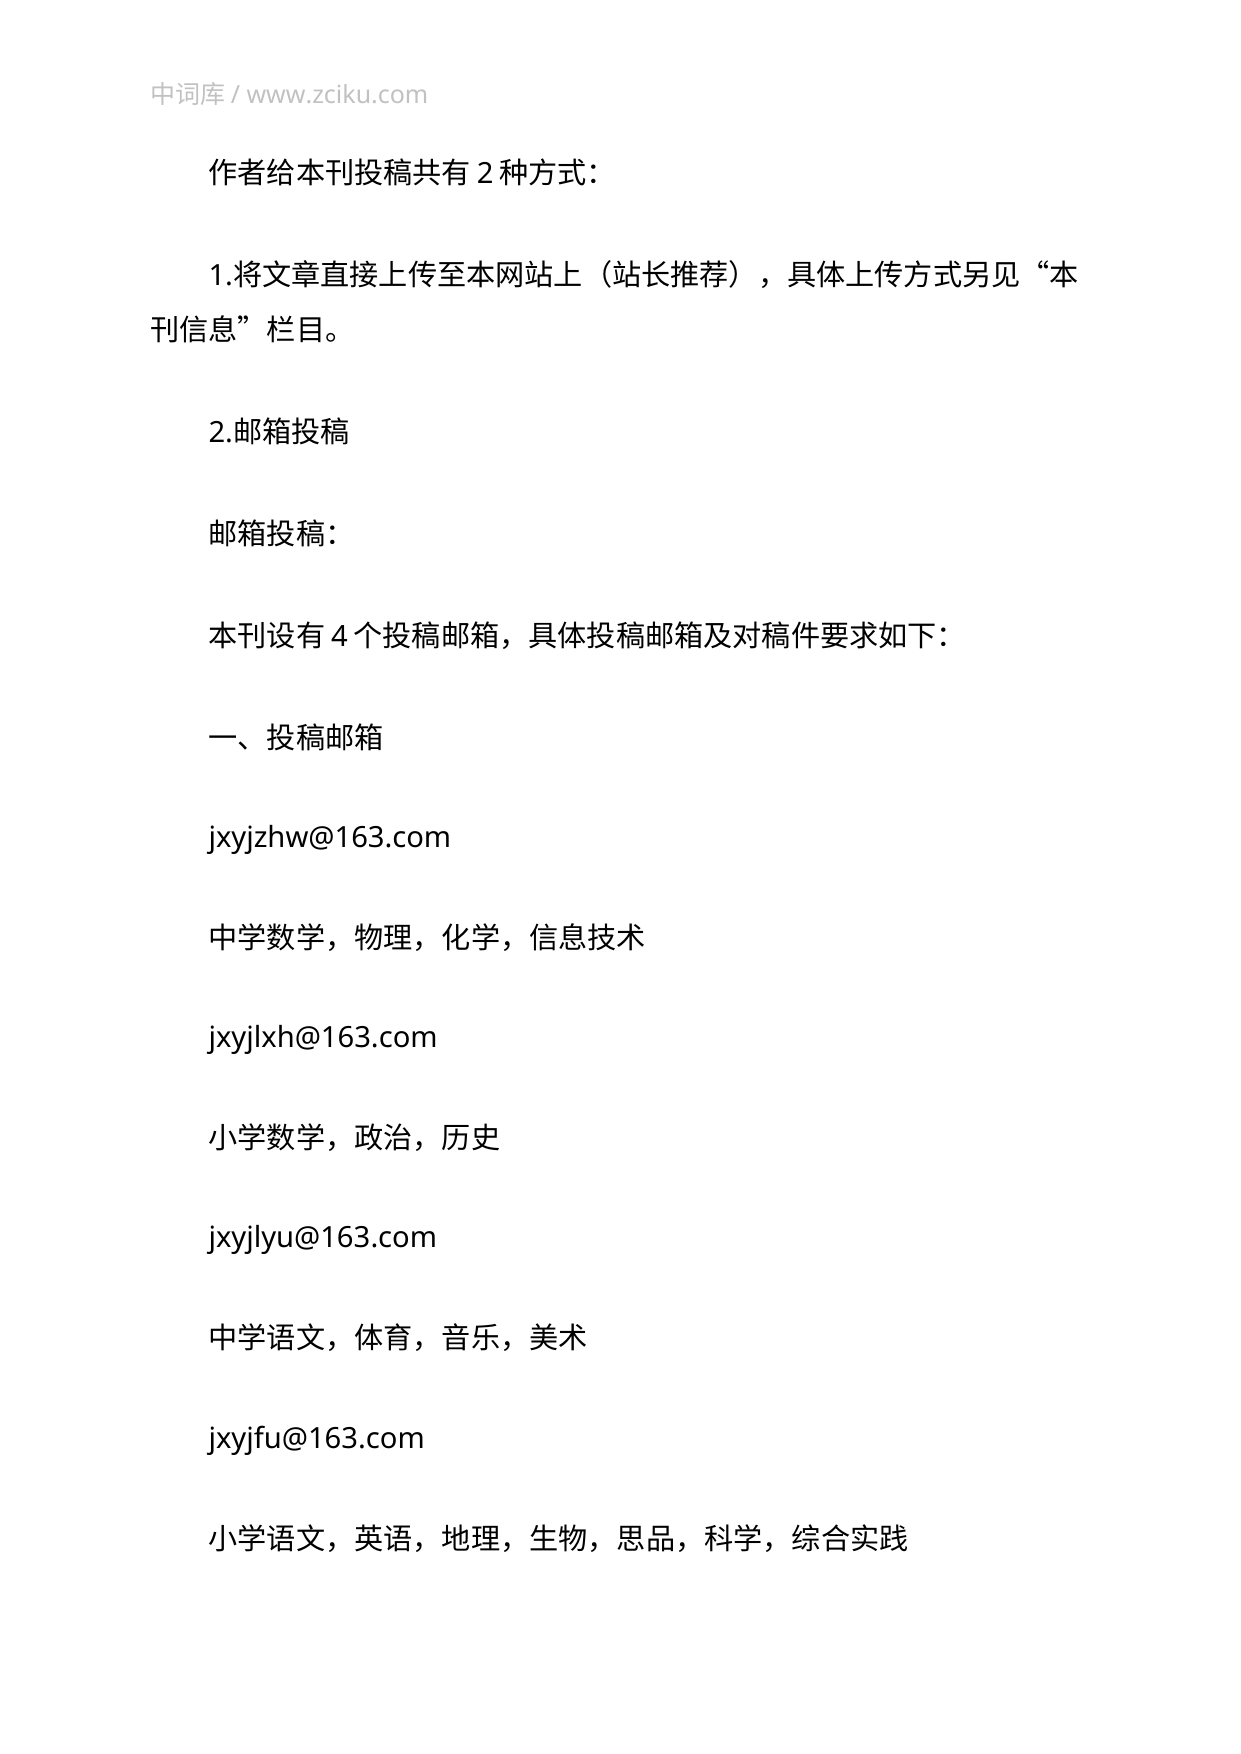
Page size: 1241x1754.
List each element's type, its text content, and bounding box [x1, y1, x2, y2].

text 作者给本刊投稿共有2种方式： [150, 150, 1090, 192]
text 中学语文，体育，音乐，美术 [150, 1315, 1090, 1357]
text 邮箱投稿： [150, 511, 1090, 553]
text 一、投稿邮箱 [150, 714, 1090, 757]
text 2.邮箱投稿 [150, 409, 1090, 451]
text 小学语文，英语，地理，生物，思品，科学，综合实践 [150, 1515, 1090, 1558]
text 1.将文章直接上传至本网站上（站长推荐），具体上传方式另见“本刊信息”栏目。 [150, 252, 1090, 349]
text 中学数学，物理，化学，信息技术 [150, 915, 1090, 957]
text jxyjfu@163.com [150, 1417, 1090, 1457]
text 小学数学，政治，历史 [150, 1115, 1090, 1157]
text jxyjlxh@163.com [150, 1016, 1090, 1056]
text 本刊设有4个投稿邮箱，具体投稿邮箱及对稿件要求如下： [150, 612, 1090, 655]
text jxyjzhw@163.com [150, 816, 1090, 856]
text jxyjlyu@163.com [150, 1217, 1090, 1256]
